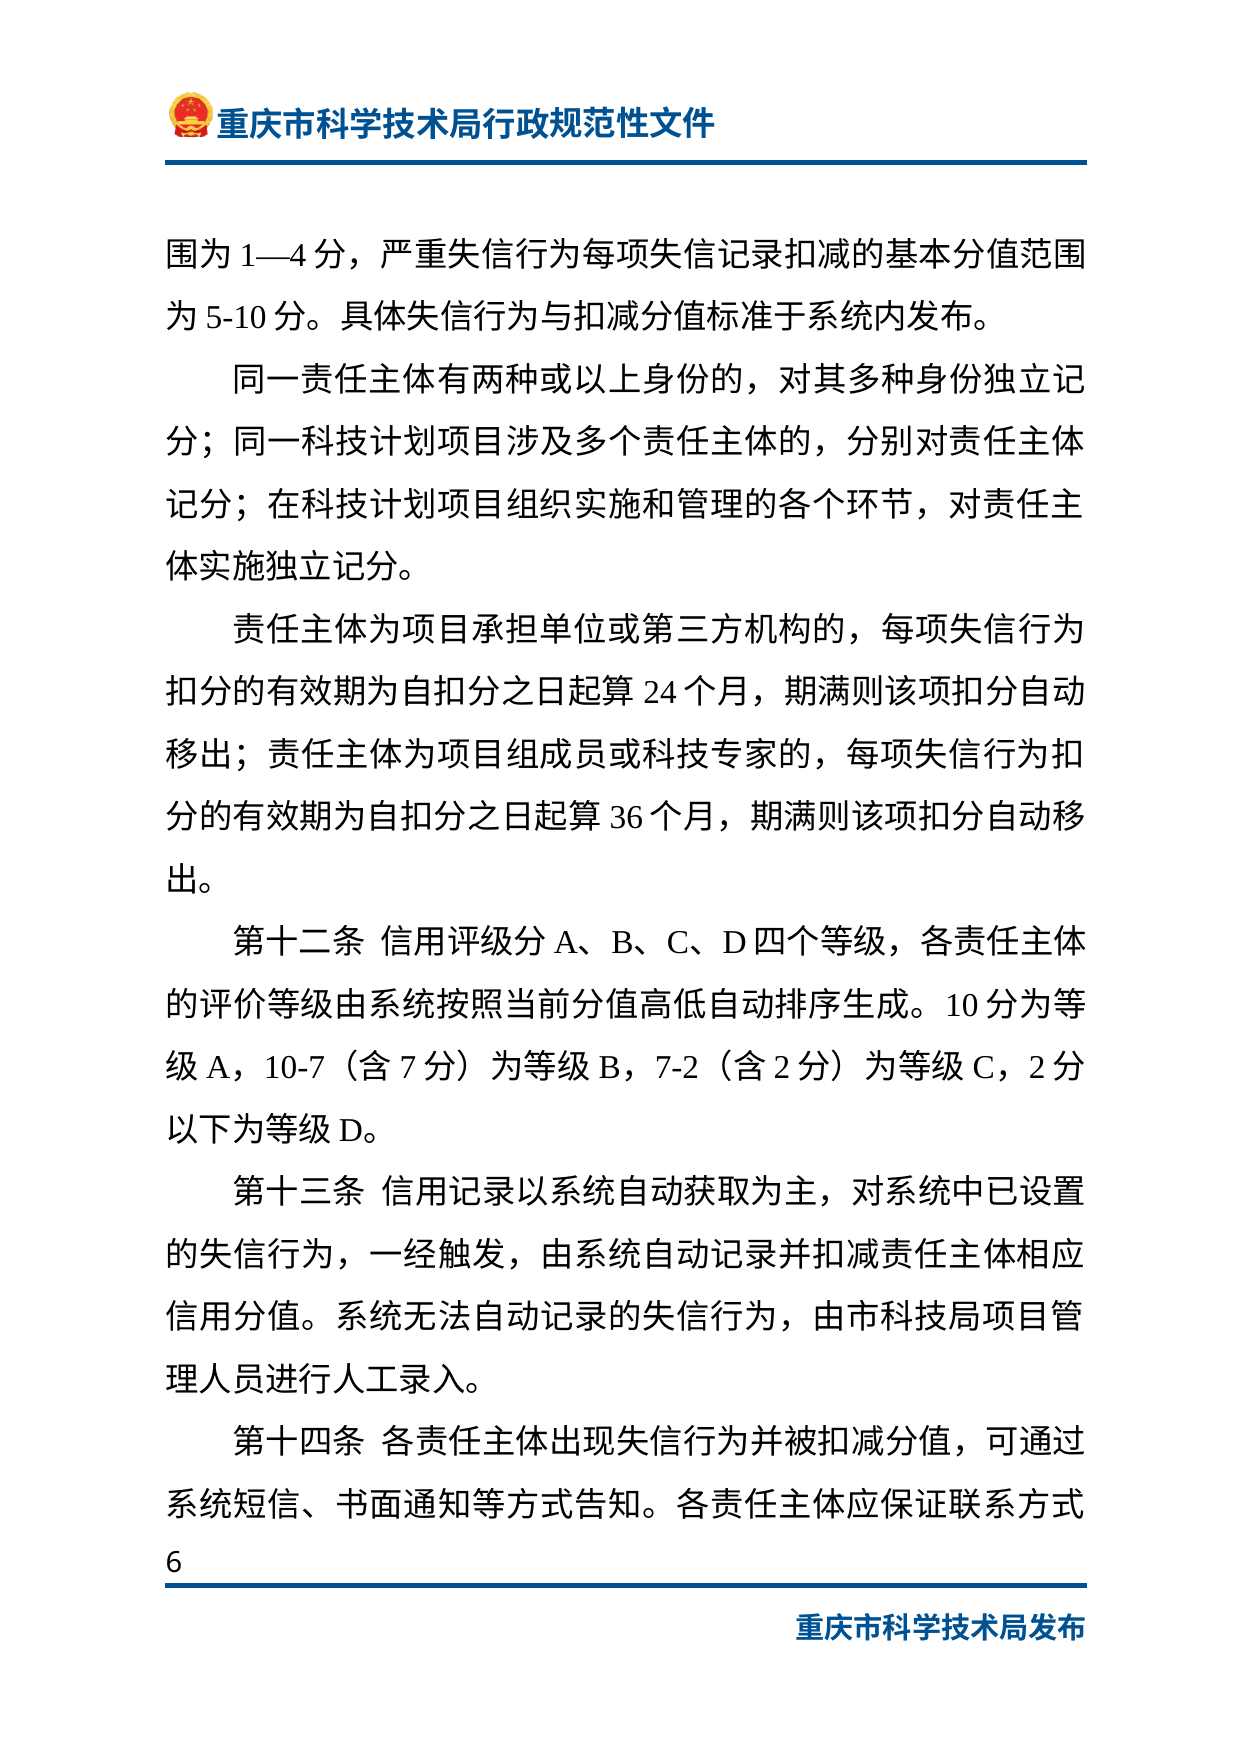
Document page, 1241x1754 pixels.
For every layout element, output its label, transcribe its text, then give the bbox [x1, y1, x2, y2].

picture [165, 90, 217, 141]
text 第十四条 各责任主体出现失信行为并被扣减分值，可通过系统短信、书面通知等方式告知。各责任主体应保证联系方式真实有效。 [165, 1403, 1087, 1528]
text 第十一条 诚信评价实行信用记分等级评价制。各责任主体的初始信用分值为10分，当出现失信行为时，根据其失信行为扣减相应分值。一般失信行为每项失信记录扣减的基本分值范围为1—4分，严重失信行为每项失信记录扣减的基本分值范围为5-10分。具体失信行为与扣减分值标准于系统内发布。 [165, 216, 1087, 341]
text 第十二条 信用评级分A、B、C、D四个等级，各责任主体的评价等级由系统按照当前分值高低自动排序生成。10分为等级A，10-7（含7分）为等级B，7-2（含2分）为等级C，2分以下为等级D。 [165, 903, 1087, 1153]
text 第十三条 信用记录以系统自动获取为主，对系统中已设置的失信行为，一经触发，由系统自动记录并扣减责任主体相应信用分值。系统无法自动记录的失信行为，由市科技局项目管理人员进行人工录入。 [165, 1153, 1087, 1403]
text 责任主体为项目承担单位或第三方机构的，每项失信行为扣分的有效期为自扣分之日起算24个月，期满则该项扣分自动移出；责任主体为项目组成员或科技专家的，每项失信行为扣分的有效期为自扣分之日起算36个月，期满则该项扣分自动移出。 [165, 591, 1087, 903]
text 同一责任主体有两种或以上身份的，对其多种身份独立记分；同一科技计划项目涉及多个责任主体的，分别对责任主体记分；在科技计划项目组织实施和管理的各个环节，对责任主体实施独立记分。 [165, 341, 1087, 591]
